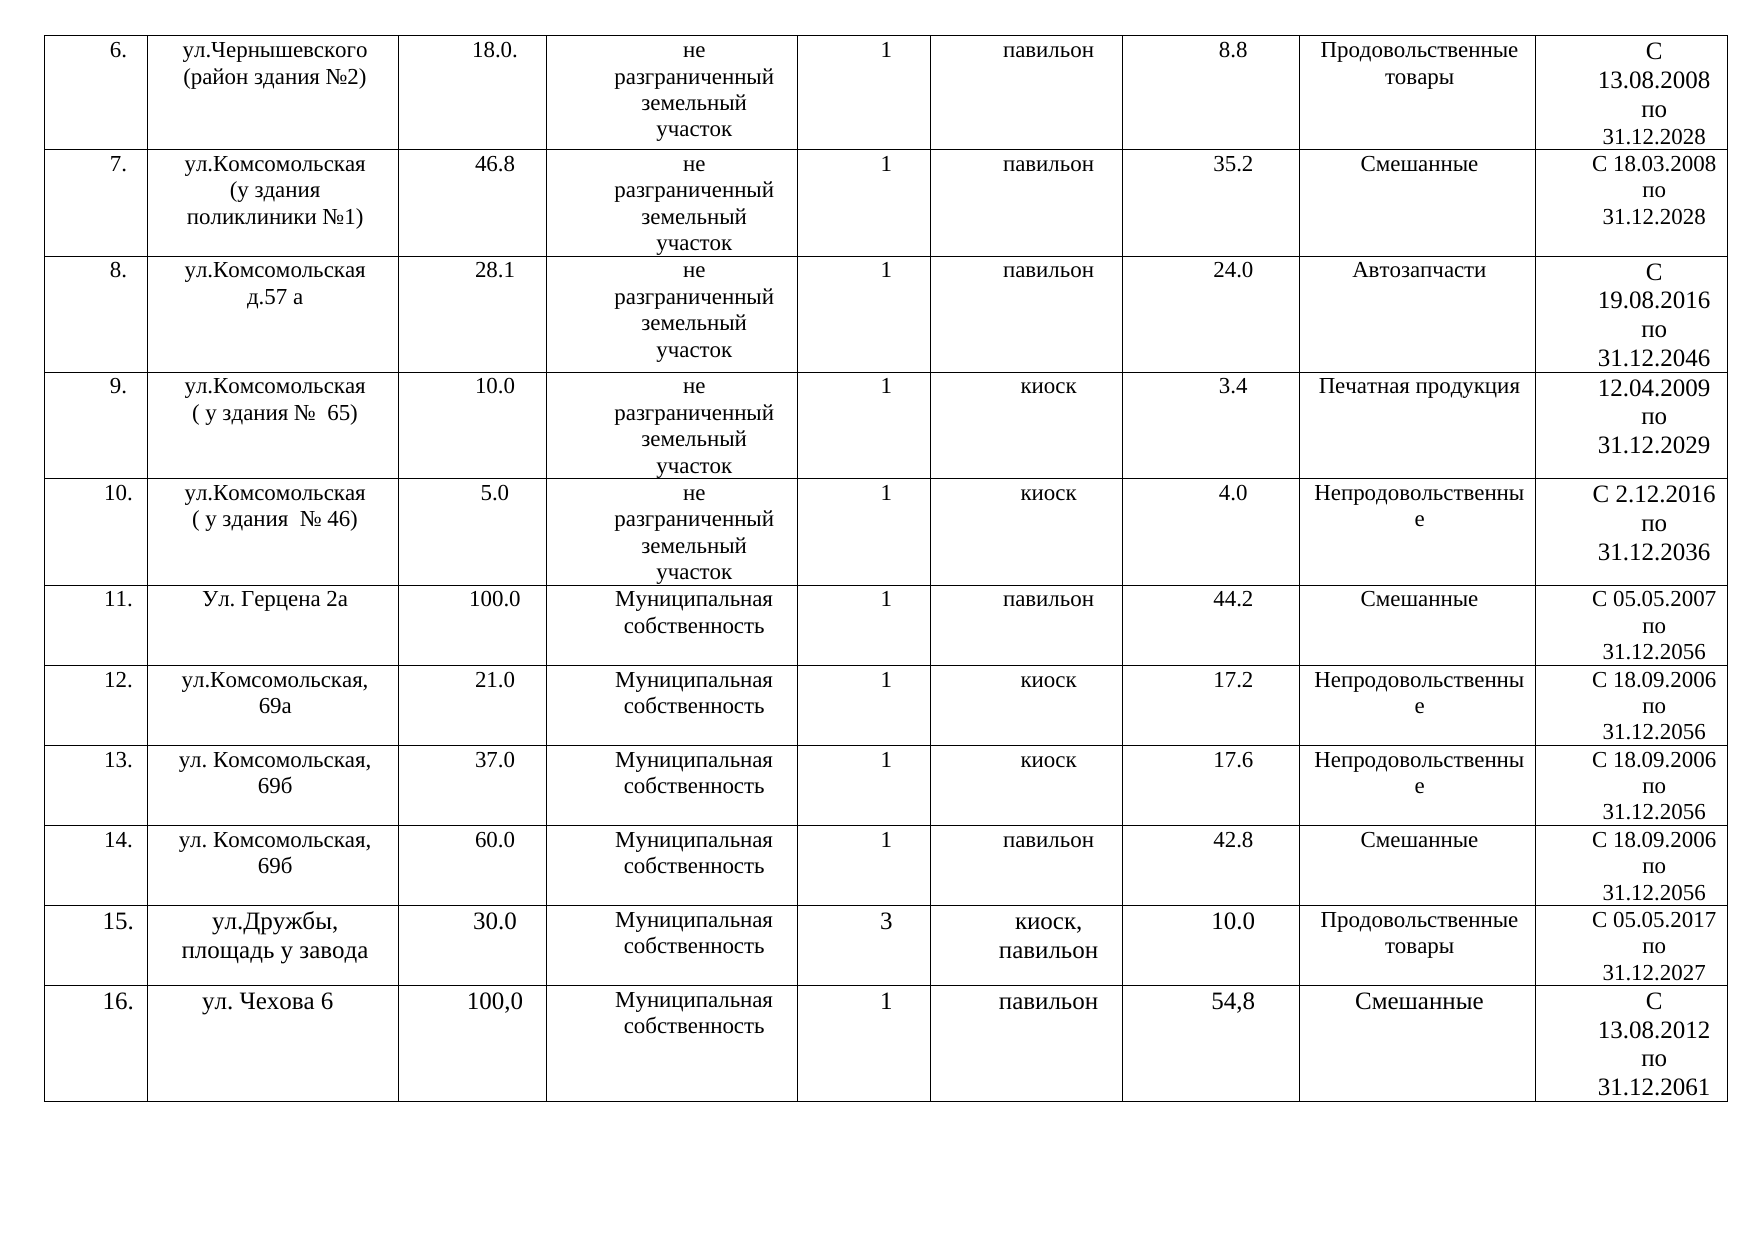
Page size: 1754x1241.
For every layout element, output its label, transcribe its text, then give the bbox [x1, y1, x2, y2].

table_cell 10.0 [1123, 906, 1299, 985]
table_cell 100.0 [399, 586, 546, 664]
table_cell С 2.12.2016 по 31.12.2036 [1536, 479, 1727, 584]
table_cell Непродовольственные [1300, 666, 1535, 745]
table_cell 44.2 [1123, 586, 1299, 664]
table_cell не разграниченный земельный участок [547, 150, 797, 256]
table_cell 1 [798, 746, 930, 825]
table_cell киоск [931, 479, 1122, 584]
table_cell 10. [45, 479, 147, 584]
table_cell Муниципальная собственность [547, 986, 797, 1101]
table_cell 37.0 [399, 746, 546, 825]
table_cell 14. [45, 826, 147, 905]
table_cell павильон [931, 986, 1122, 1101]
table_cell киоск, павильон [931, 906, 1122, 985]
table_cell 17.2 [1123, 666, 1299, 745]
table_cell Непродовольственные [1300, 479, 1535, 584]
table_cell Непродовольственные [1300, 746, 1535, 825]
table_cell 21.0 [399, 666, 546, 745]
table_cell не разграниченный земельный участок [547, 479, 797, 584]
table_cell Автозапчасти [1300, 257, 1535, 372]
table_cell 5.0 [399, 479, 546, 584]
table_cell 10.0 [399, 373, 546, 478]
table_cell павильон [931, 586, 1122, 664]
table_cell 1 [798, 150, 930, 256]
table_cell С 19.08.2016 по 31.12.2046 [1536, 257, 1727, 372]
table_cell 8.8 [1123, 36, 1299, 149]
table_cell павильон [931, 150, 1122, 256]
table_cell Муниципальная собственность [547, 586, 797, 664]
table_cell 46.8 [399, 150, 546, 256]
table_cell Муниципальная собственность [547, 906, 797, 985]
table_cell ул.Дружбы, площадь у завода [148, 906, 398, 985]
table_cell С 18.03.2008 по 31.12.2028 [1536, 150, 1727, 256]
table_cell 1 [798, 826, 930, 905]
table_cell 1 [798, 666, 930, 745]
table_cell 7. [45, 150, 147, 256]
table_cell павильон [931, 826, 1122, 905]
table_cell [148, 36, 398, 149]
table_cell не разграниченный земельный участок [547, 257, 797, 372]
table_cell павильон [931, 36, 1122, 149]
table_cell 28.1 [399, 257, 546, 372]
table_cell 35.2 [1123, 150, 1299, 256]
table_cell 3 [798, 906, 930, 985]
table_cell С 13.08.2008 по 31.12.2028 [1536, 36, 1727, 149]
table_cell Смешанные [1300, 986, 1535, 1101]
table_cell 9. [45, 373, 147, 478]
table_cell 12. [45, 666, 147, 745]
table_cell 11. [45, 586, 147, 664]
table_cell С 18.09.2006 по 31.12.2056 [1536, 666, 1727, 745]
table_cell Ул. Герцена 2а [148, 586, 398, 664]
table_cell 1 [798, 986, 930, 1101]
table_cell 1 [798, 257, 930, 372]
table_cell 4.0 [1123, 479, 1299, 584]
table_cell 12.04.2009 по 31.12.2029 [1536, 373, 1727, 478]
table_cell 13. [45, 746, 147, 825]
table_cell С 05.05.2007 по 31.12.2056 [1536, 586, 1727, 664]
table_cell Смешанные [1300, 586, 1535, 664]
table_cell 100,0 [399, 986, 546, 1101]
table_cell 8. [45, 257, 147, 372]
table_cell ул.Комсомольская (у здания поликлиники №1) [148, 150, 398, 256]
table_cell ул. Чехова 6 [148, 986, 398, 1101]
table_cell киоск [931, 373, 1122, 478]
table_cell 6. [45, 36, 147, 149]
table_cell ул.Комсомольская ( у здания № 65) [148, 373, 398, 478]
table_cell С 18.09.2006 по 31.12.2056 [1536, 746, 1727, 825]
table_cell ул.Комсомольская, 69а [148, 666, 398, 745]
table_cell 54,8 [1123, 986, 1299, 1101]
table_cell не разграниченный земельный участок [547, 36, 797, 149]
table_cell Печатная продукция [1300, 373, 1535, 478]
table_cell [1300, 36, 1535, 149]
table_cell 24.0 [1123, 257, 1299, 372]
table_cell Муниципальная собственность [547, 826, 797, 905]
table_cell С 05.05.2017 по 31.12.2027 [1536, 906, 1727, 985]
table_cell 1 [798, 36, 930, 149]
table_cell киоск [931, 666, 1122, 745]
table_cell ул. Комсомольская, 69б [148, 746, 398, 825]
table_cell С 13.08.2012 по 31.12.2061 [1536, 986, 1727, 1101]
table_cell 15. [45, 906, 147, 985]
table_cell 1 [798, 373, 930, 478]
table_cell не разграниченный земельный участок [547, 373, 797, 478]
table_cell Муниципальная собственность [547, 746, 797, 825]
table_cell Смешанные [1300, 826, 1535, 905]
table_cell 17.6 [1123, 746, 1299, 825]
table_cell 16. [45, 986, 147, 1101]
table_cell ул. Комсомольская, 69б [148, 826, 398, 905]
table_cell ул.Комсомольская д.57 а [148, 257, 398, 372]
table_cell 42.8 [1123, 826, 1299, 905]
table_cell 30.0 [399, 906, 546, 985]
table_cell киоск [931, 746, 1122, 825]
table_cell Продовольственные товары [1300, 906, 1535, 985]
table_cell ул.Комсомольская ( у здания № 46) [148, 479, 398, 584]
table_cell 60.0 [399, 826, 546, 905]
table_cell Муниципальная собственность [547, 666, 797, 745]
table_cell 3.4 [1123, 373, 1299, 478]
table_cell С 18.09.2006 по 31.12.2056 [1536, 826, 1727, 905]
table_cell павильон [931, 257, 1122, 372]
table_cell 1 [798, 586, 930, 664]
table_cell 1 [798, 479, 930, 584]
table_cell Смешанные [1300, 150, 1535, 256]
table_cell 18.0. [399, 36, 546, 149]
